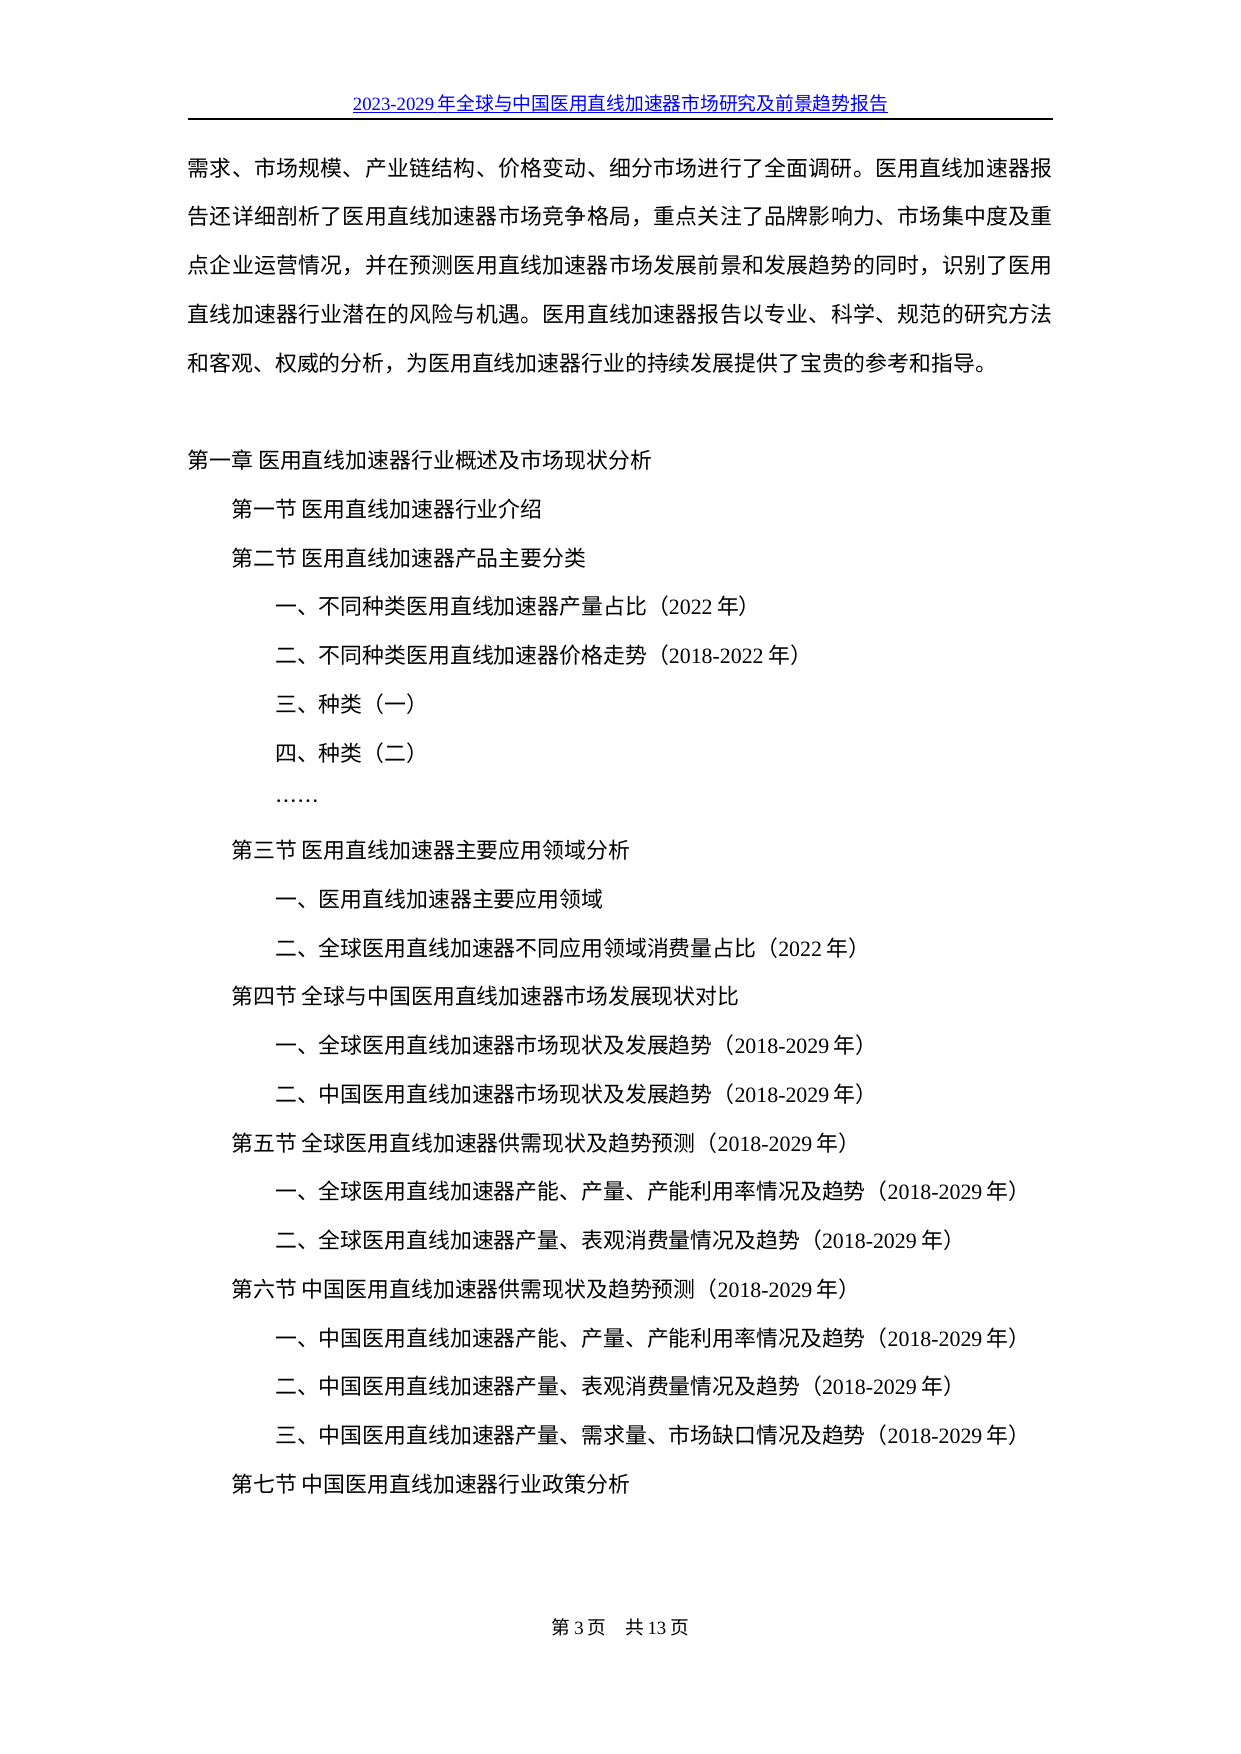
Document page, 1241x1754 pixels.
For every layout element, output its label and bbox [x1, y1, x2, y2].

text [187, 150, 1053, 1499]
